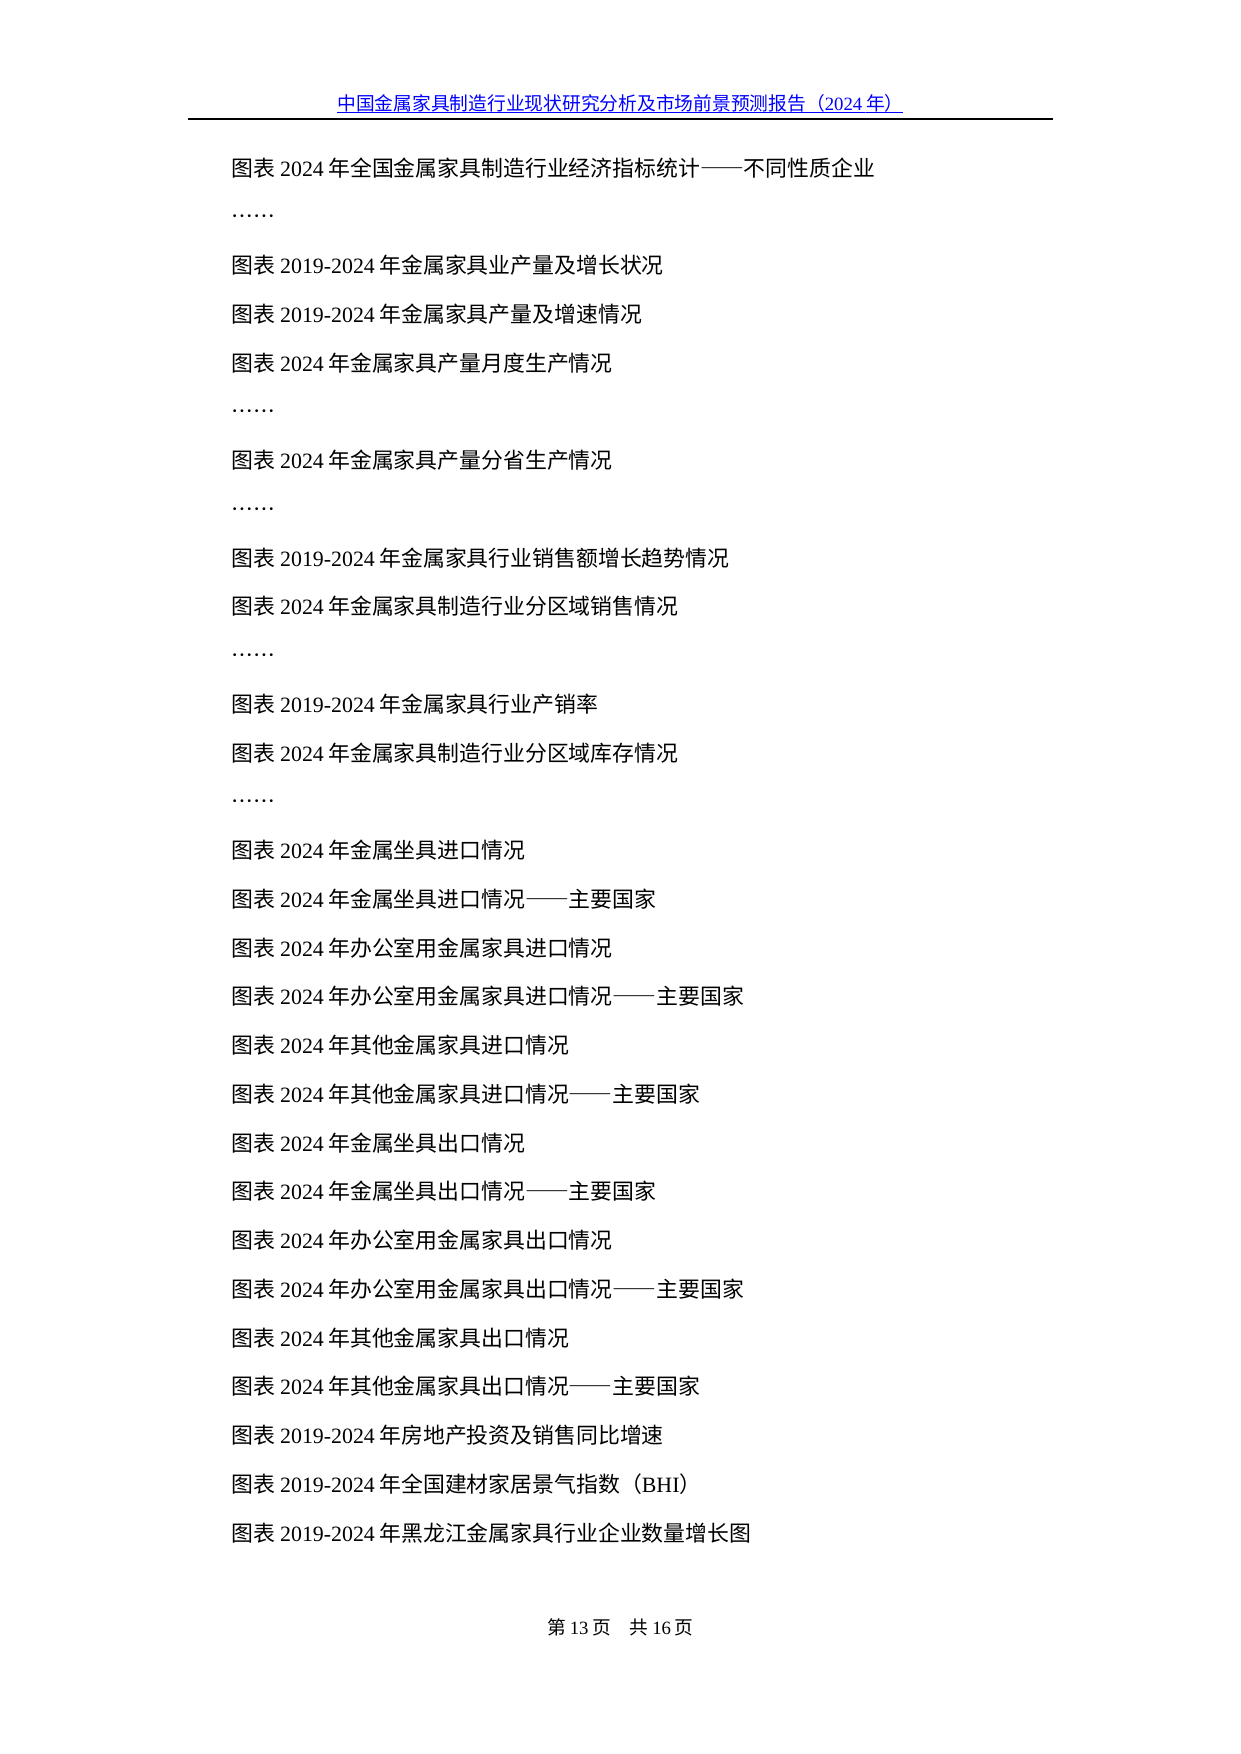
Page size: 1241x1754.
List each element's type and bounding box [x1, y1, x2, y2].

text [187, 150, 1053, 1548]
